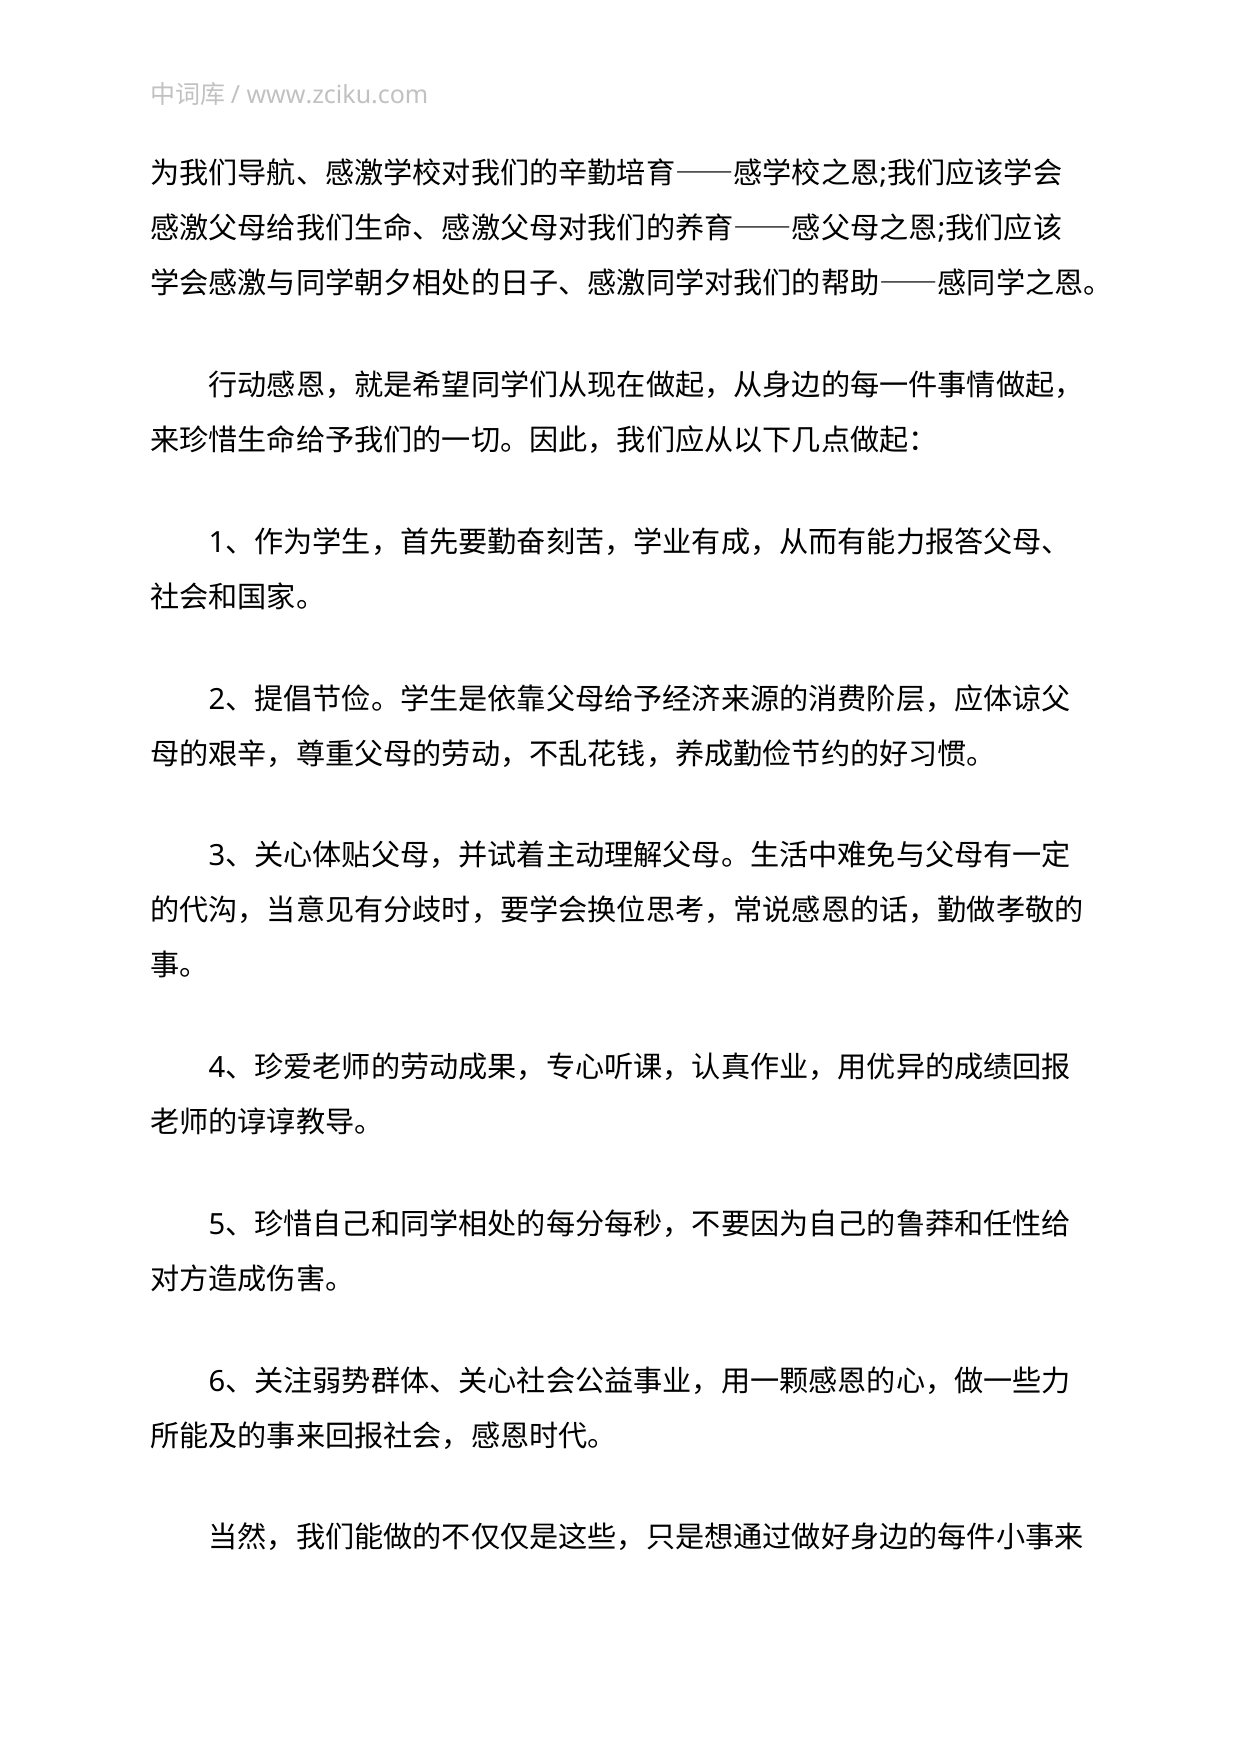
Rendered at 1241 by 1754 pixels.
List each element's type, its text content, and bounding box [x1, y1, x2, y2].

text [150, 150, 1090, 302]
text 6、关注弱势群体、关心社会公益事业，用一颗感恩的心，做一些力所能及的事来回报社会，感恩时代。 [150, 1357, 1090, 1454]
text 行动感恩，就是希望同学们从现在做起，从身边的每一件事情做起，来珍惜生命给予我们的一切。因此，我们应从以下几点做起： [150, 362, 1090, 459]
text 5、珍惜自己和同学相处的每分每秒，不要因为自己的鲁莽和任性给对方造成伤害。 [150, 1200, 1090, 1298]
text 2、提倡节俭。学生是依靠父母给予经济来源的消费阶层，应体谅父母的艰辛，尊重父母的劳动，不乱花钱，养成勤俭节约的好习惯。 [150, 675, 1090, 772]
text 4、珍爱老师的劳动成果，专心听课，认真作业，用优异的成绩回报老师的谆谆教导。 [150, 1044, 1090, 1141]
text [150, 1514, 1090, 1556]
text 1、作为学生，首先要勤奋刻苦，学业有成，从而有能力报答父母、社会和国家。 [150, 518, 1090, 616]
text 3、关心体贴父母，并试着主动理解父母。生活中难免与父母有一定的代沟，当意见有分歧时，要学会换位思考，常说感恩的话，勤做孝敬的事。 [150, 832, 1090, 984]
